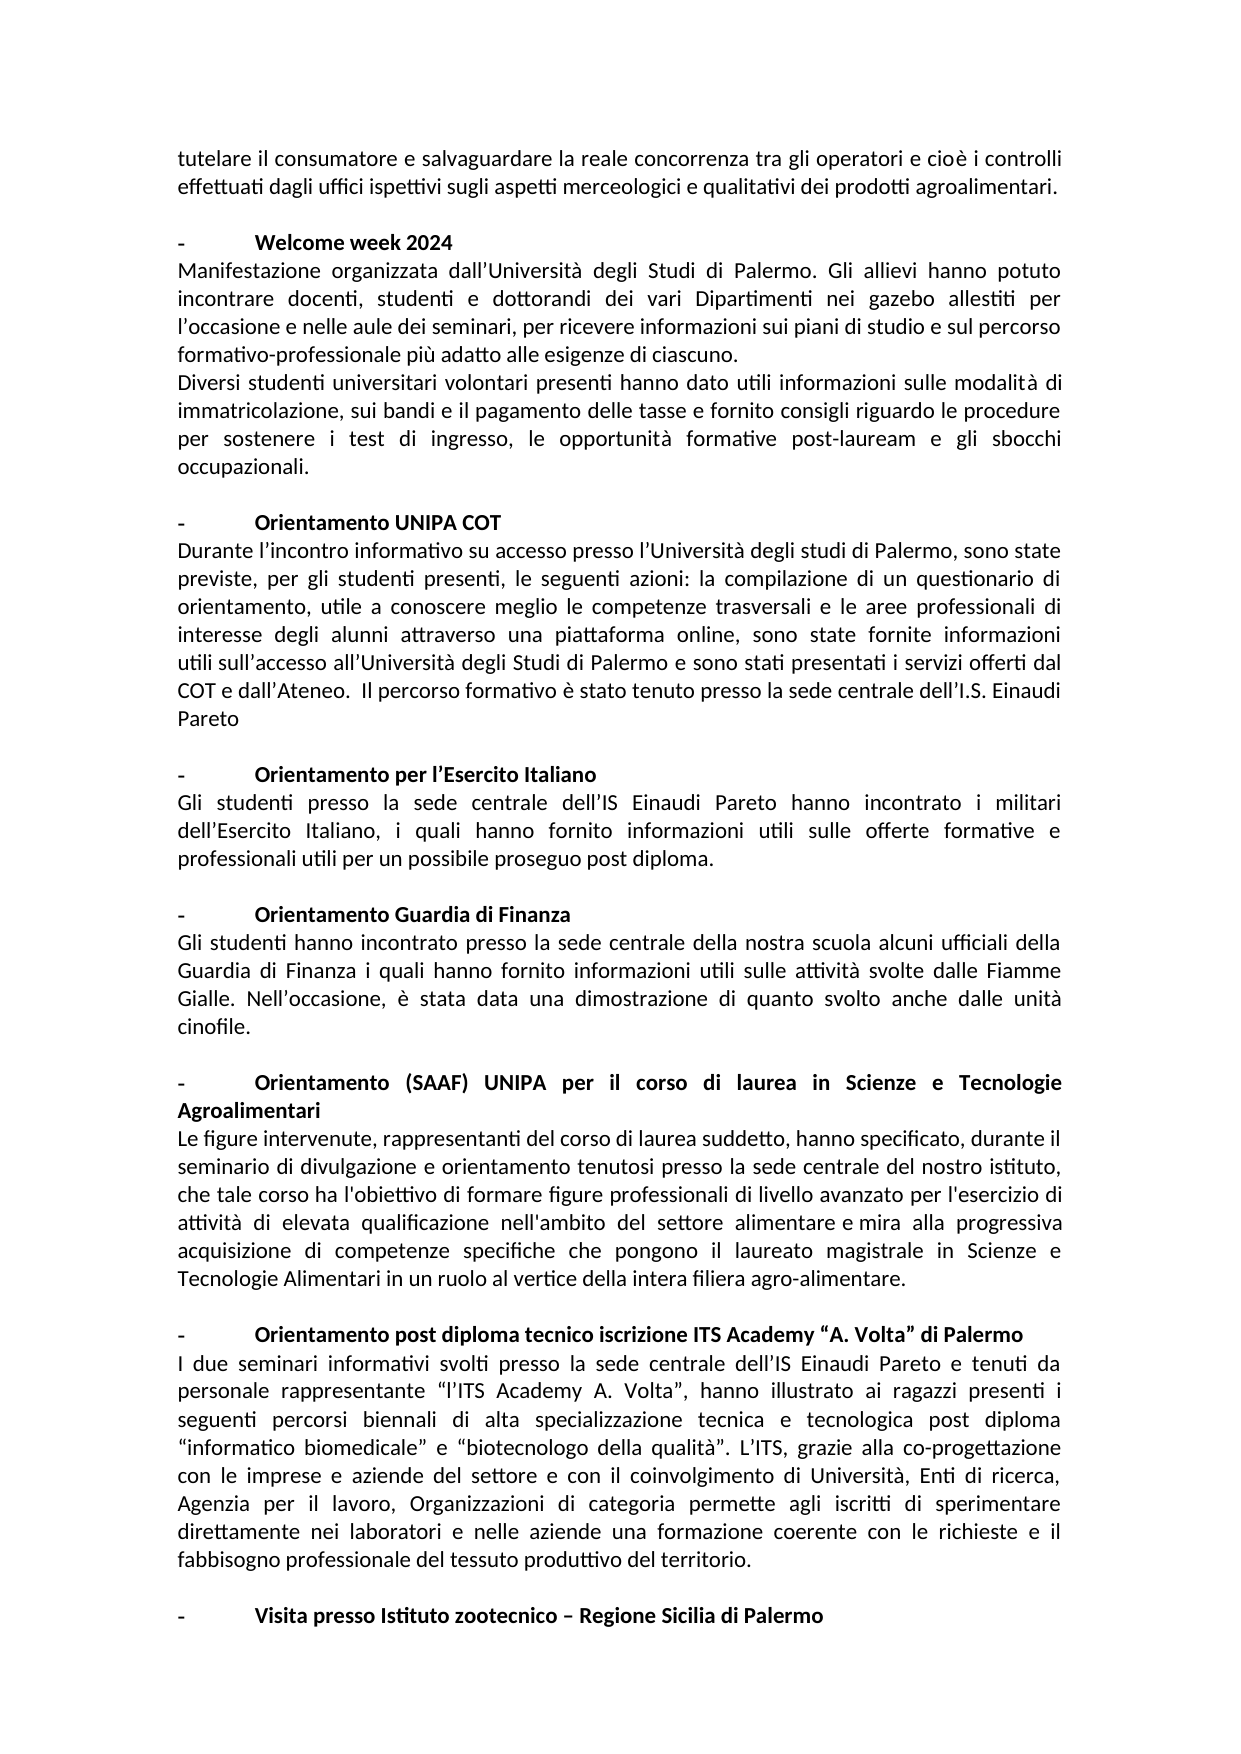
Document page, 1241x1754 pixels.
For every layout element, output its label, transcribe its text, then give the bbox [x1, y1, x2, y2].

text Gli studenti hanno incontrato presso la sede centrale della nostra scuola alcuni ufficiali della Guardia di Finanza i quali hanno fornito informazioni utili sulle attività svolte dalle Fiamme Gialle. Nell’occasione, è stata data una dimostrazione di quanto svolto anche dalle unità cinofile. [177, 928, 1063, 1040]
text Le figure intervenute, rappresentanti del corso di laurea suddetto, hanno specificato, durante il seminario di divulgazione e orientamento tenutosi presso la sede centrale del nostro istituto, che tale corso ha l'obiettivo di formare figure professionali di livello avanzato per l'esercizio di attività di elevata qualificazione nell'ambito del settore alimentare e mira alla progressiva acquisizione di competenze specifiche che pongono il laureato magistrale in Scienze e Tecnologie Alimentari in un ruolo al vertice della intera filiera agro-alimentare. [177, 1124, 1063, 1293]
list Orientamento Guardia di Finanza [177, 900, 1063, 928]
list Visita presso Istituto zootecnico – Regione Sicilia di Palermo [177, 1601, 1063, 1629]
list Orientamento (SAAF) UNIPA per il corso di laurea in Scienze e Tecnologie Agroalimentari [177, 1068, 1063, 1124]
text Gli studenti presso la sede centrale dell’IS Einaudi Pareto hanno incontrato i militari dell’Esercito Italiano, i quali hanno fornito informazioni utili sulle offerte formative e professionali utili per un possibile proseguo post diploma. [177, 788, 1063, 872]
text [177, 144, 1063, 200]
text Manifestazione organizzata dall’Università degli Studi di Palermo. Gli allievi hanno potuto incontrare docenti, studenti e dottorandi dei vari Dipartimenti nei gazebo allestiti per l’occasione e nelle aule dei seminari, per ricevere informazioni sui piani di studio e sul percorso formativo-professionale più adatto alle esigenze di ciascuno. [177, 256, 1063, 368]
list Welcome week 2024 [177, 228, 1063, 256]
list Orientamento UNIPA COT [177, 508, 1063, 536]
text Durante l’incontro informativo su accesso presso l’Università degli studi di Palermo, sono state previste, per gli studenti presenti, le seguenti azioni: la compilazione di un questionario di orientamento, utile a conoscere meglio le competenze trasversali e le aree professionali di interesse degli alunni attraverso una piattaforma online, sono state fornite informazioni utili sull’accesso all’Università degli Studi di Palermo e sono stati presentati i servizi offerti dal COT e dall’Ateneo. Il percorso formativo è stato tenuto presso la sede centrale dell’I.S. Einaudi Pareto [177, 536, 1063, 732]
list Orientamento per l’Esercito Italiano [177, 760, 1063, 788]
text I due seminari informativi svolti presso la sede centrale dell’IS Einaudi Pareto e tenuti da personale rappresentante “l’ITS Academy A. Volta”, hanno illustrato ai ragazzi presenti i seguenti percorsi biennali di alta specializzazione tecnica e tecnologica post diploma “informatico biomedicale” e “biotecnologo della qualità”. L’ITS, grazie alla co-progettazione con le imprese e aziende del settore e con il coinvolgimento di Università, Enti di ricerca, Agenzia per il lavoro, Organizzazioni di categoria permette agli iscritti di sperimentare direttamente nei laboratori e nelle aziende una formazione coerente con le richieste e il fabbisogno professionale del tessuto produttivo del territorio. [177, 1349, 1063, 1573]
text Diversi studenti universitari volontari presenti hanno dato utili informazioni sulle modalità di immatricolazione, sui bandi e il pagamento delle tasse e fornito consigli riguardo le procedure per sostenere i test di ingresso, le opportunità formative post-lauream e gli sbocchi occupazionali. [177, 368, 1063, 480]
list Orientamento post diploma tecnico iscrizione ITS Academy “A. Volta” di Palermo [177, 1321, 1063, 1349]
